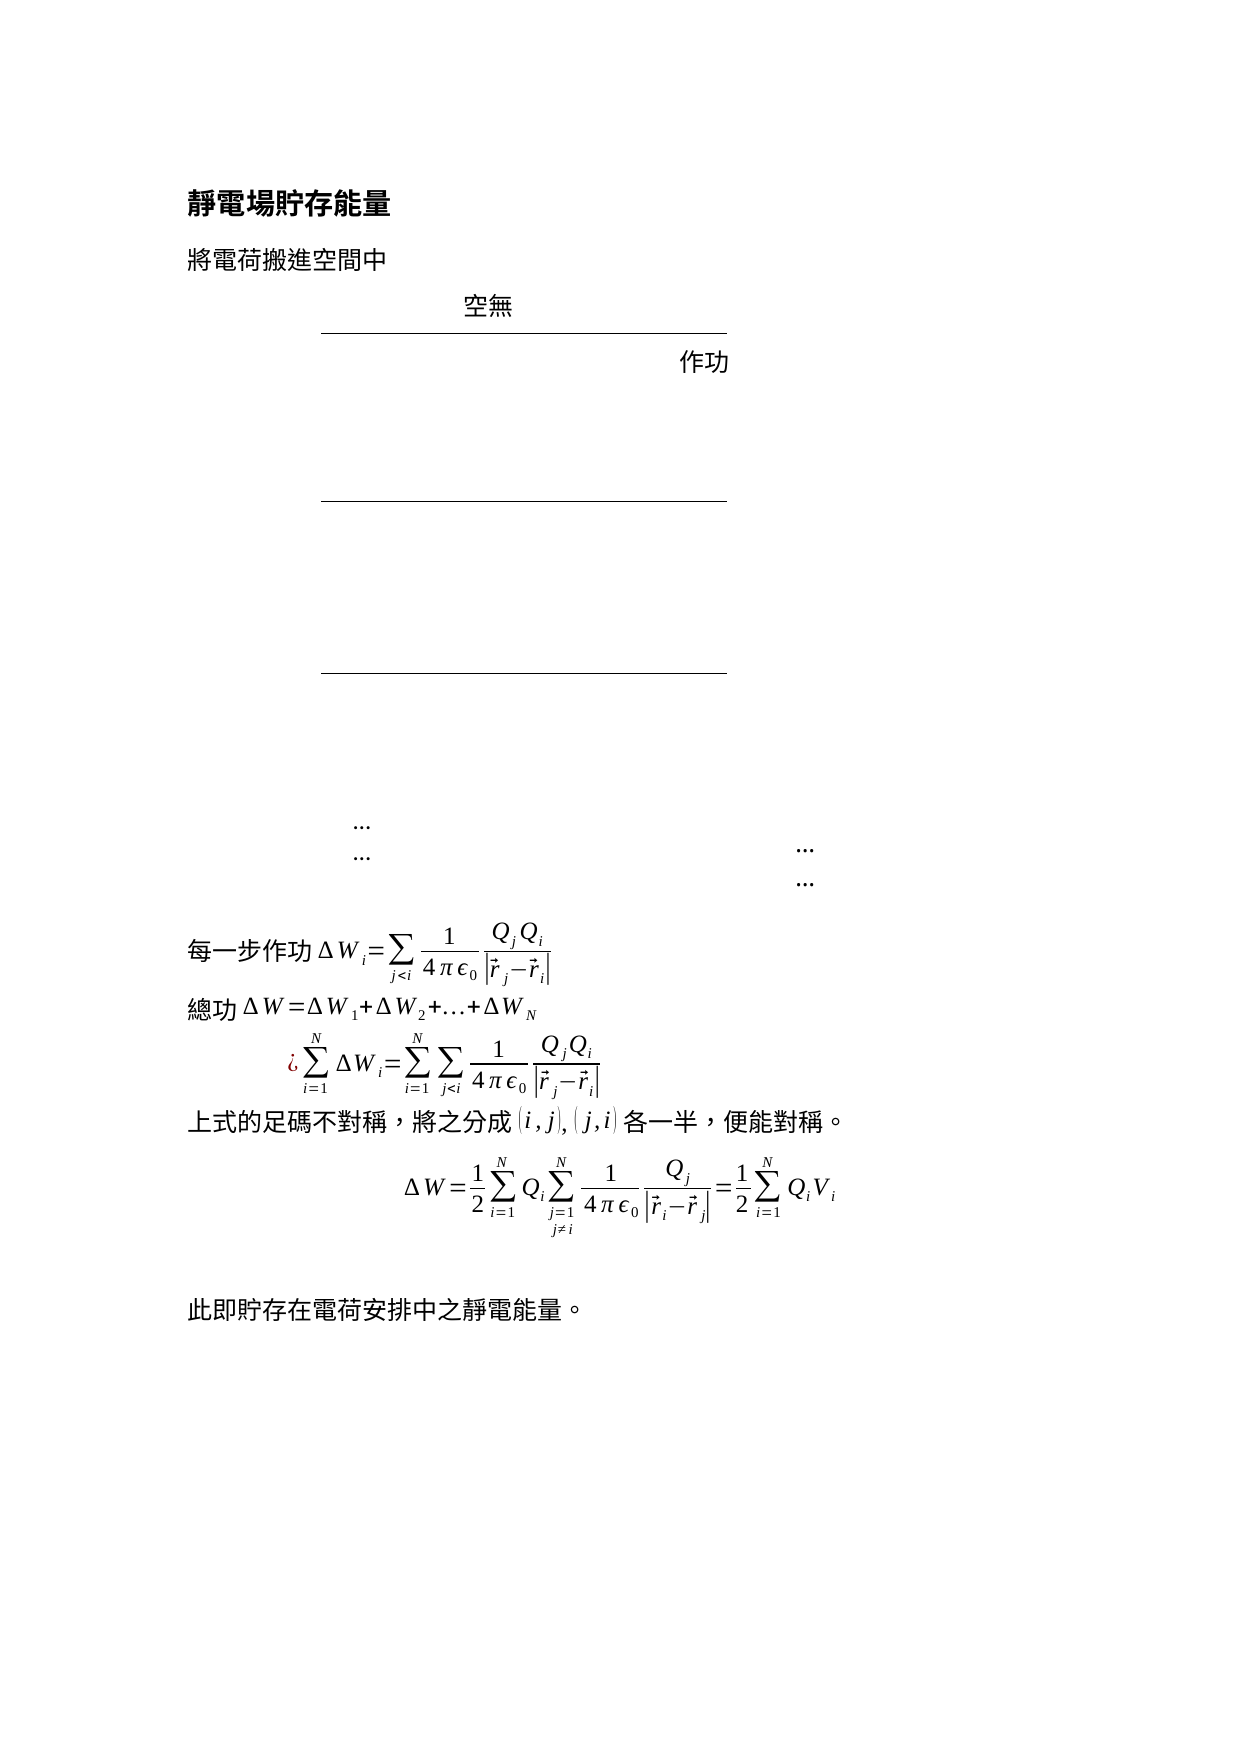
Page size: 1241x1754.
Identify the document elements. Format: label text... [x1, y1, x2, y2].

text 靜電場貯存能量 [187, 164, 1053, 239]
text 總功 [187, 989, 1053, 1027]
text 此即貯存在電荷安排中之靜電能量。 [187, 1289, 1053, 1327]
text 每一步作功 [187, 914, 1053, 989]
text 上式的足碼不對稱，將之分成 , 各一半，便能對稱。 [187, 1102, 1053, 1139]
text 將電荷搬進空間中 [187, 239, 1053, 277]
